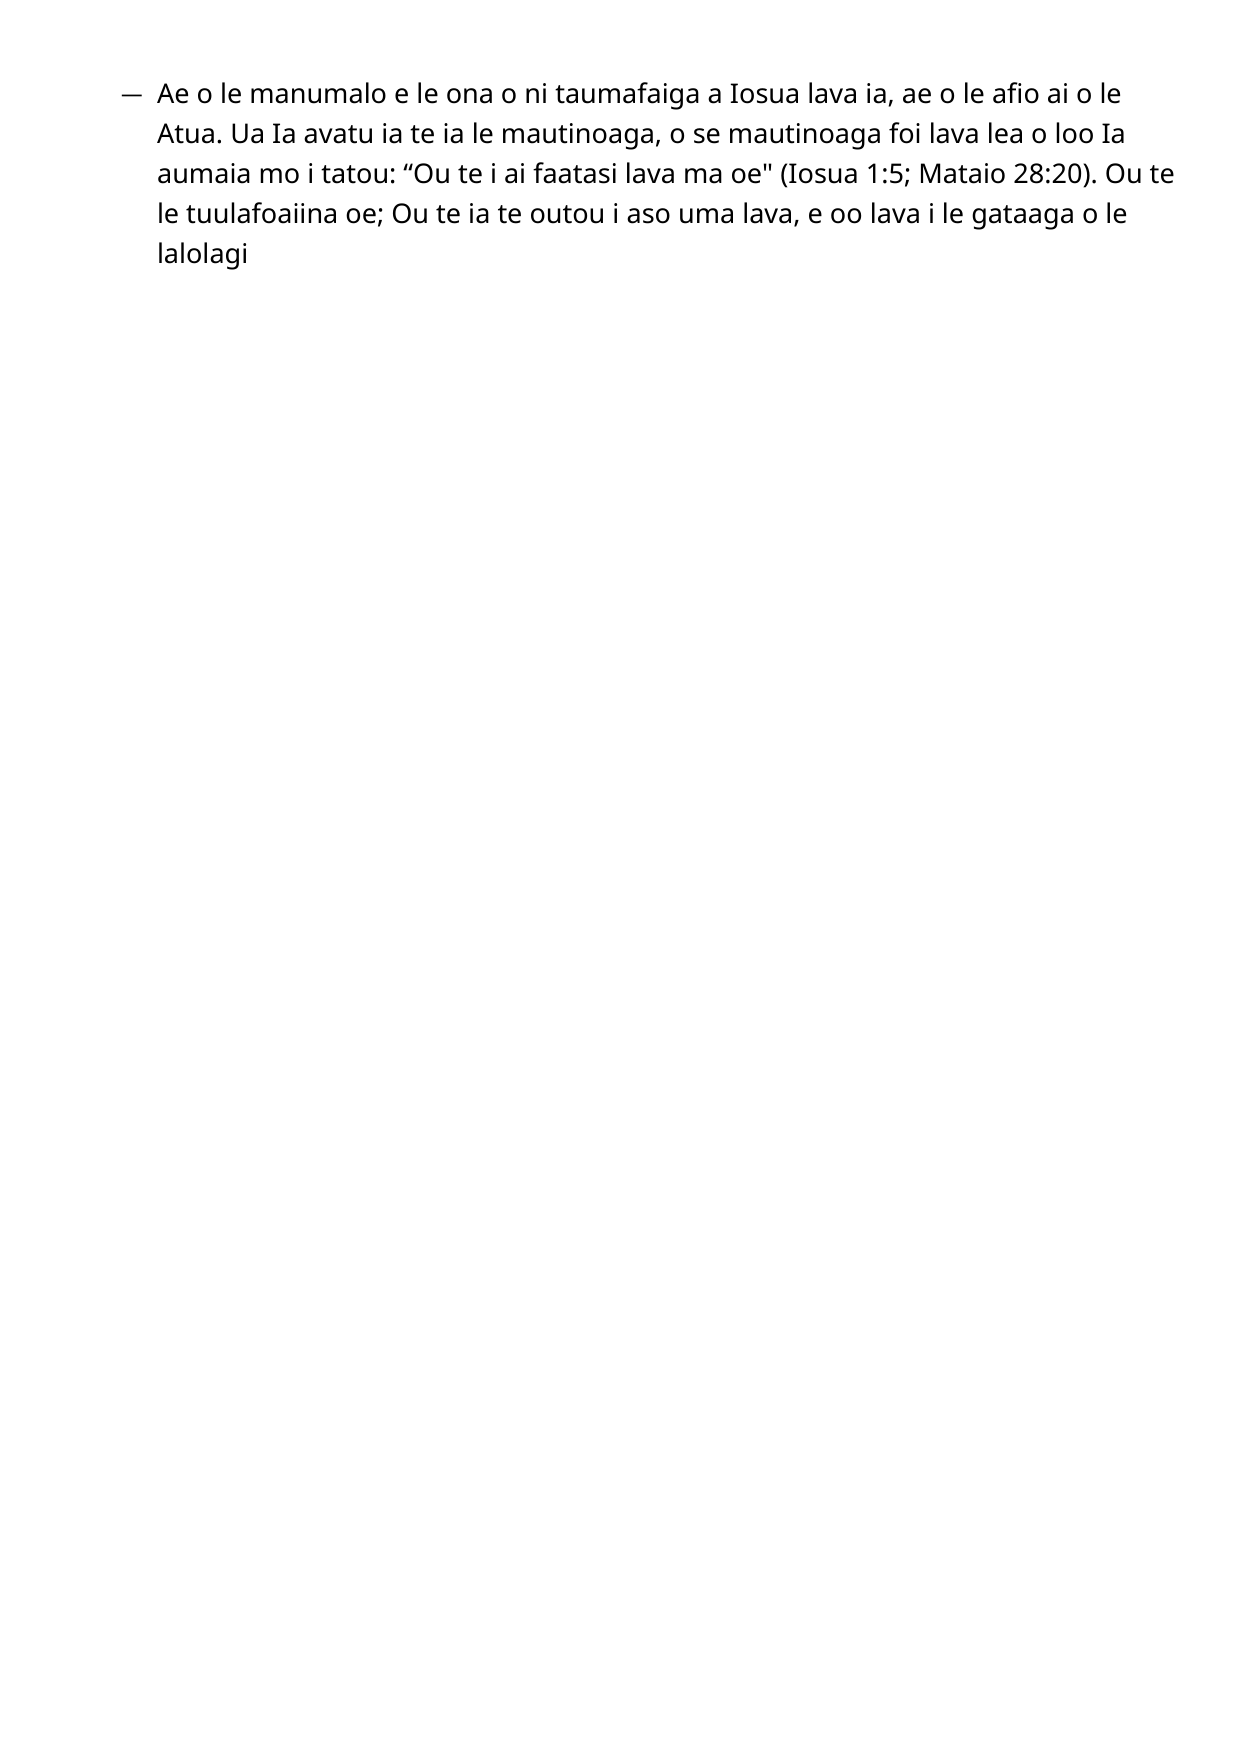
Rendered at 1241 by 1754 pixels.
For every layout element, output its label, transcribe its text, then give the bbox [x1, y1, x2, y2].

list Ae o le manumalo e le ona o ni taumafaiga a Iosua lava ia, ae o le afio ai o le Atua. Ua Ia avatu ia te ia le mautinoaga, o se mautinoaga foi lava lea o loo Ia aumaia mo i tatou: “Ou te i ai faatasi lava ma oe" (Iosua 1:5; Mataio 28:20). Ou te le tuulafoaiina oe; Ou te ia te outou i aso uma lava, e oo lava i le gataaga o le lalolagi [119, 75, 1181, 271]
